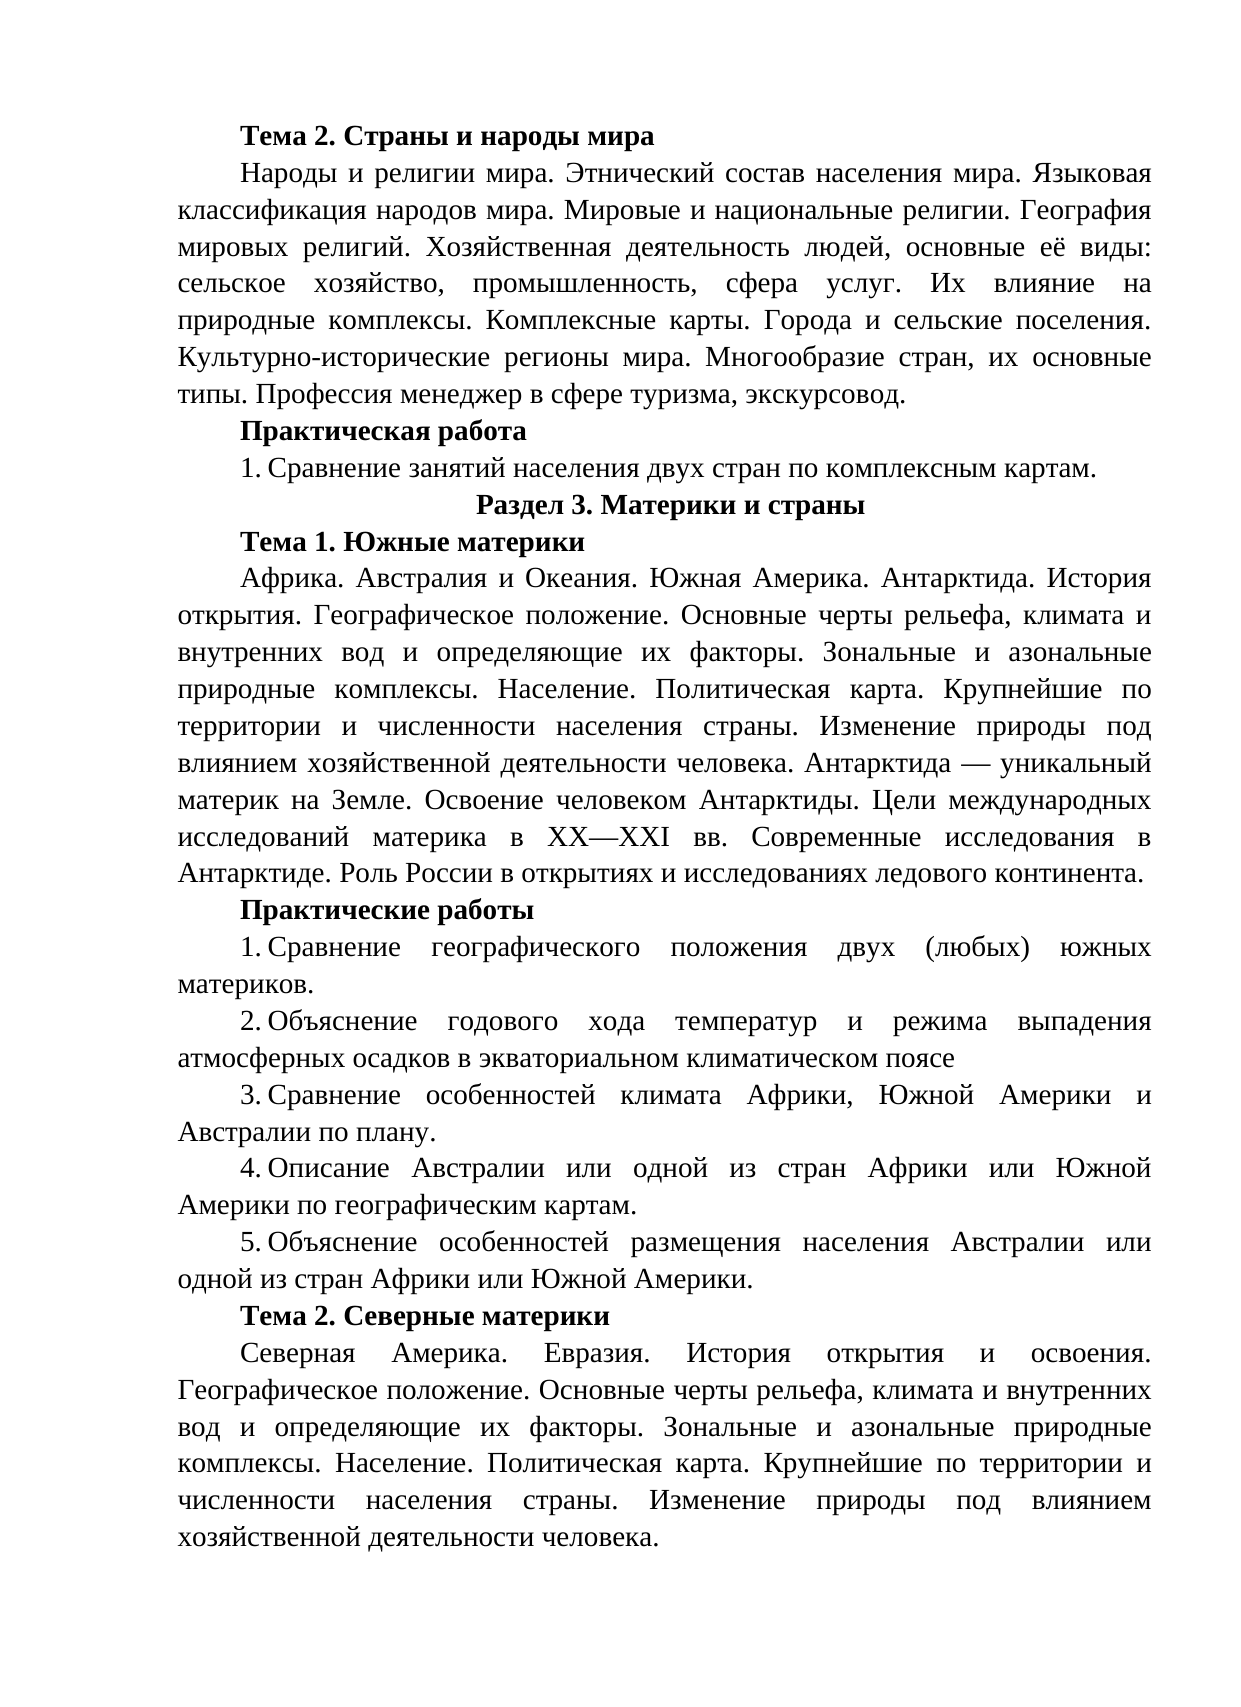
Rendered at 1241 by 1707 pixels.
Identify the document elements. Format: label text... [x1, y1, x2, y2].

text Тема 2. Северные материки [177, 1298, 1152, 1332]
text Практическая работа [177, 413, 1152, 447]
text Северная Америка. Евразия. История открытия и освоения. Географическое положение. Основные черты рельефа, климата и внутренних вод и определяющие их факторы. Зональные и азональные природные комплексы. Население. Политическая карта. Крупнейшие по территории и численности населения страны. Изменение природы под влиянием хозяйственной деятельности человека. [177, 1335, 1152, 1553]
text Тема 1. Южные материки [177, 524, 1152, 557]
text 4. Описание Австралии или одной из стран Африки или Южной Америки по географическим картам. [177, 1151, 1152, 1221]
text Тема 2. Страны и народы мира [177, 118, 1152, 152]
text Раздел 3. Материки и страны [190, 487, 1152, 520]
text 1. Сравнение занятий населения двух стран по комплексным картам. [177, 450, 1152, 483]
text 1. Сравнение географического положения двух (любых) южных материков. [177, 929, 1152, 1000]
text 5. Объяснение особенностей размещения населения Австралии или одной из стран Африки или Южной Америки. [177, 1224, 1152, 1295]
text 3. Сравнение особенностей климата Африки, Южной Америки и Австралии по плану. [177, 1077, 1152, 1147]
text Народы и религии мира. Этнический состав населения мира. Языковая классификация народов мира. Мировые и национальные религии. География мировых религий. Хозяйственная деятельность людей, основные её виды: сельское хозяйство, промышленность, сфера услуг. Их влияние на природные комп­лексы. Комплексные карты. Города и сельские поселения. Культурно-исторические регионы мира. Многообразие стран, их основные типы. Профессия менеджер в сфере туризма, экскурсовод. [177, 155, 1152, 410]
text Практические работы [177, 892, 1152, 926]
text 2. Объяснение годового хода температур и режима выпадения атмосферных осадков в экваториальном климатическом поясе [177, 1003, 1152, 1073]
text Африка. Австралия и Океания. Южная Америка. Антарктида. История открытия. Географическое положение. Основные черты рельефа, климата и внутренних вод и определяющие их факторы. Зональные и азональные природные комплексы. Население. Политическая карта. Крупнейшие по территории и численности населения страны. Изменение природы под влиянием хозяйственной деятельности человека. Антарктида — уникальный материк на Земле. Освоение человеком Антарктиды. Цели международных исследований материка в XX—XXI вв. Современные исследования в Антарктиде. Роль России в открытиях и исследованиях ледового континента. [177, 561, 1152, 889]
